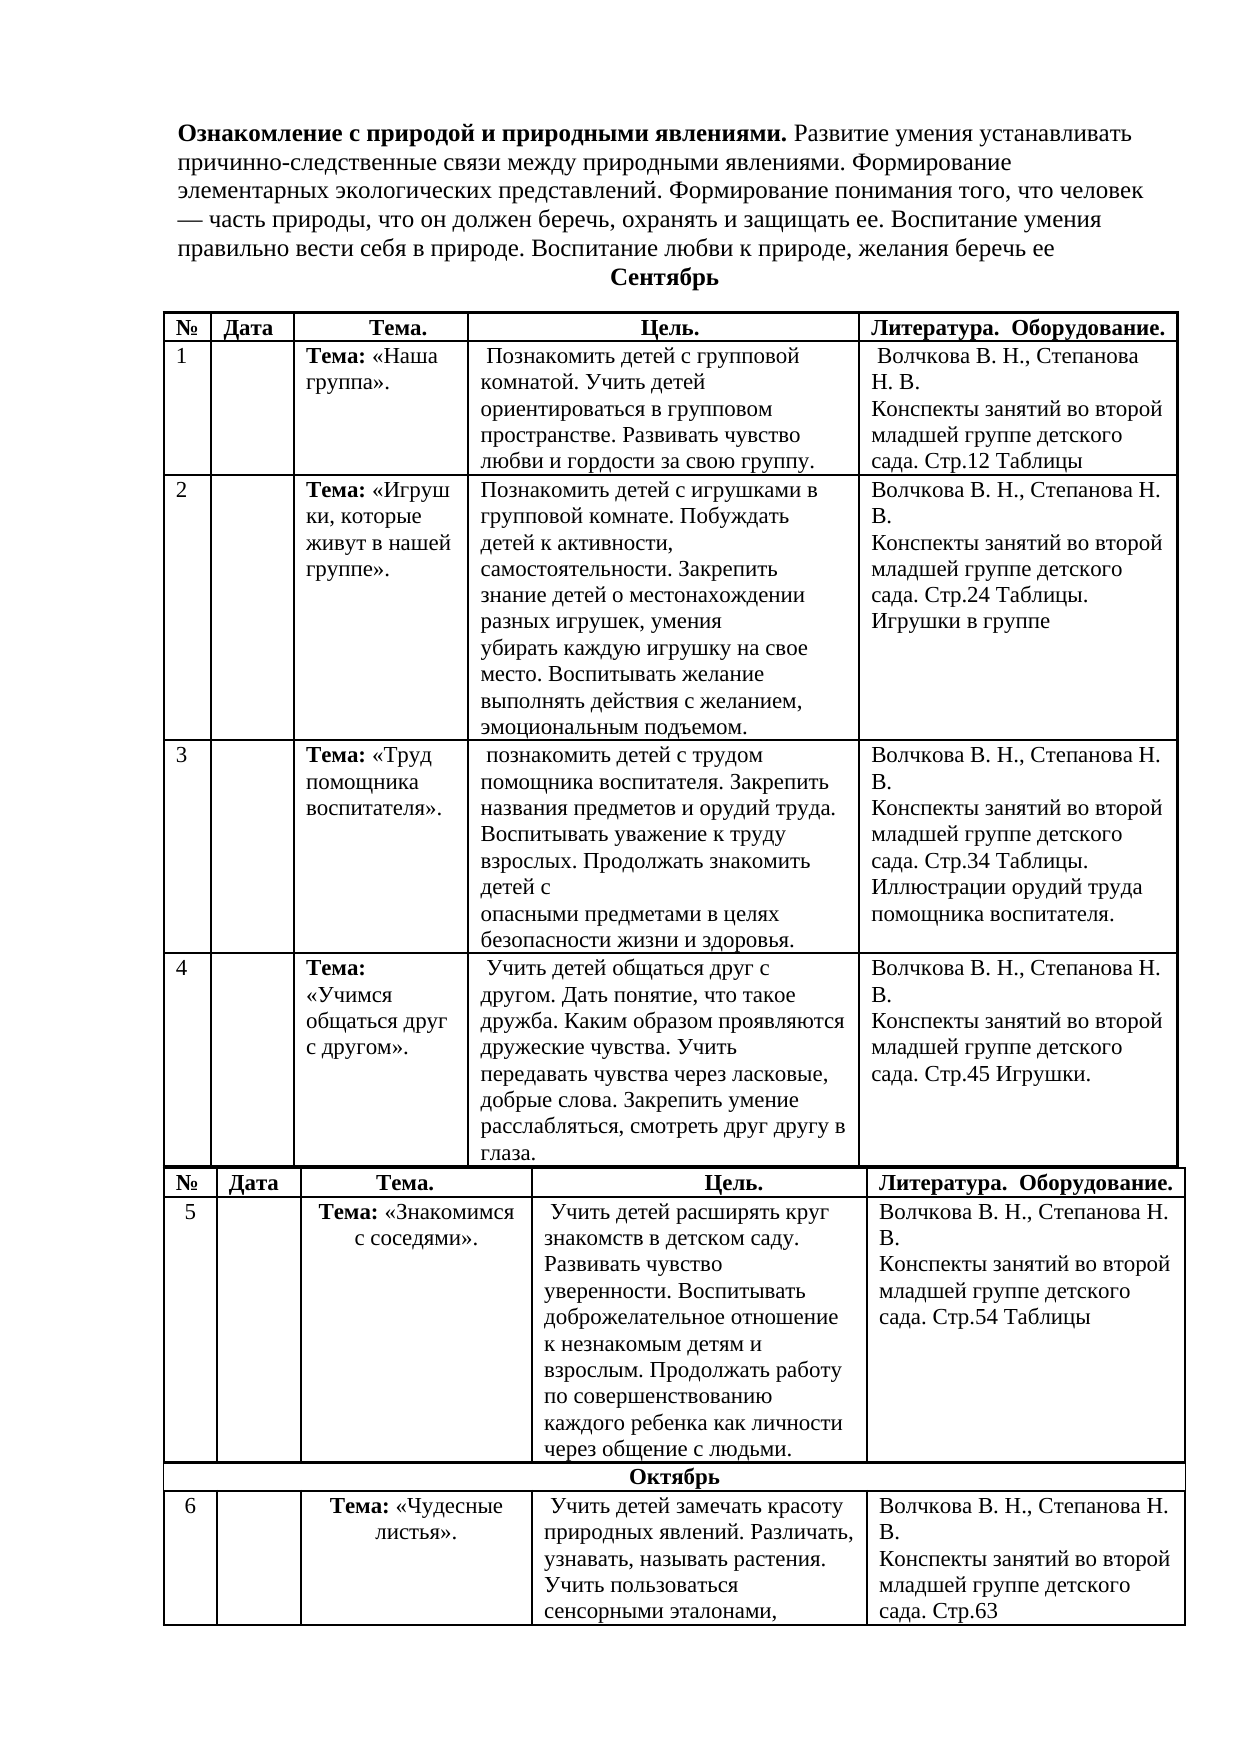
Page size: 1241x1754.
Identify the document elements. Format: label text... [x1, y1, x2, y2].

table_cell Тема: «Труд помощника воспитателя». [295, 741, 467, 952]
table_cell 5 [165, 1198, 216, 1461]
table_cell Волчкова В. Н., Степанова Н. В. Конспекты занятий во второй младшей группе детского сада. Стр.34 Таблицы. Иллюстрации орудий труда помощника воспитателя. [860, 741, 1176, 952]
table_cell [212, 741, 293, 952]
table_cell Волчкова В. Н., Степанова Н. В. Конспекты занятий во второй младшей группе детского сада. Стр.24 Таблицы. Игрушки в группе [860, 476, 1176, 739]
table_cell Познакомить детей с групповой комнатой. Учить детей ориентироваться в групповом пространстве. Развивать чувство любви и гордости за свою группу. [469, 342, 858, 474]
table_cell 4 [165, 954, 210, 1165]
table_header Тема. [295, 314, 467, 340]
table_cell Волчкова В. Н., Степанова Н. В. Конспекты занятий во второй младшей группе детского сада. Стр.45 Игрушки. [860, 954, 1176, 1165]
table_cell Тема: «Игрушки, которые живут в нашей группе». [295, 476, 467, 739]
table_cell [533, 1492, 866, 1624]
table_header Цель. [533, 1169, 866, 1196]
table_cell [218, 1198, 300, 1461]
table_cell Волчкова В. Н., Степанова Н. В. Конспекты занятий во второй младшей группе детского сада. Стр.12 Таблицы [860, 342, 1176, 474]
table_cell 6 [165, 1492, 216, 1624]
text Ознакомление с природой и природными явлениями. Развитие умения устанавливать причинно-следственные связи между природными явлениями. Формирование элементарных экологических представлений. Формирование понимания того, что человек — часть природы, что он должен беречь, охранять и защищать ее. Воспитание умения правильно вести себя в природе. Воспитание любви к природе, желания беречь ее [177, 118, 1152, 262]
table_cell 3 [165, 741, 210, 952]
table_header Литература. Оборудование. [868, 1169, 1184, 1196]
table_header Дата [218, 1169, 300, 1196]
table_cell Тема: «Учимся общаться друг с другом». [295, 954, 467, 1165]
table_cell Октябрь [164, 1464, 1185, 1490]
table_cell Учить детей общаться друг с другом. Дать понятие, что такое дружба. Каким образом проявляются дружеские чувства. Учить передавать чувства через ласковые, добрые слова. Закрепить умение расслабляться, смотреть друг другу в глаза. [469, 954, 858, 1165]
table_header № [165, 314, 210, 340]
table_header Дата [212, 314, 293, 340]
table_cell Волчкова В. Н., Степанова Н. В. Конспекты занятий во второй младшей группе детского сада. Стр.54 Таблицы [868, 1198, 1184, 1461]
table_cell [302, 1492, 531, 1624]
table_header Цель. [469, 314, 858, 340]
table_cell 2 [165, 476, 210, 739]
table_cell Познакомить детей с игрушками в групповой комнате. Побуждать детей к активности, самостоятельности. Закрепить знание детей о местонахождении разных игрушек, умения убирать каждую игрушку на свое место. Воспитывать желание выполнять действия с желанием, эмоциональным подъемом. [469, 476, 858, 739]
table_header Тема. [302, 1169, 531, 1196]
table_cell познакомить детей с трудом помощника воспитателя. Закрепить названия предметов и орудий труда. Воспитывать уважение к труду взрослых. Продолжать знакомить детей с опасными предметами в целях безопасности жизни и здоровья. [469, 741, 858, 952]
table_header № [165, 1169, 216, 1196]
table_cell [212, 342, 293, 474]
table_cell [212, 954, 293, 1165]
table_cell [218, 1492, 300, 1624]
text Сентябрь [177, 262, 1152, 291]
table_cell 1 [165, 342, 210, 474]
table_header Литература. Оборудование. [860, 314, 1176, 340]
table_cell Тема: «Знакомимся с соседями». [302, 1198, 531, 1461]
table_cell [212, 476, 293, 739]
table_cell Тема: «Наша группа». [295, 342, 467, 474]
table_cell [868, 1492, 1184, 1624]
table_cell Учить детей расширять круг знакомств в детском саду. Развивать чувство уверенности. Воспитывать доброжелательное отношение к незнакомым детям и взрослым. Продолжать работу по совершенствованию каждого ребенка как личности через общение с людьми. [533, 1198, 866, 1461]
